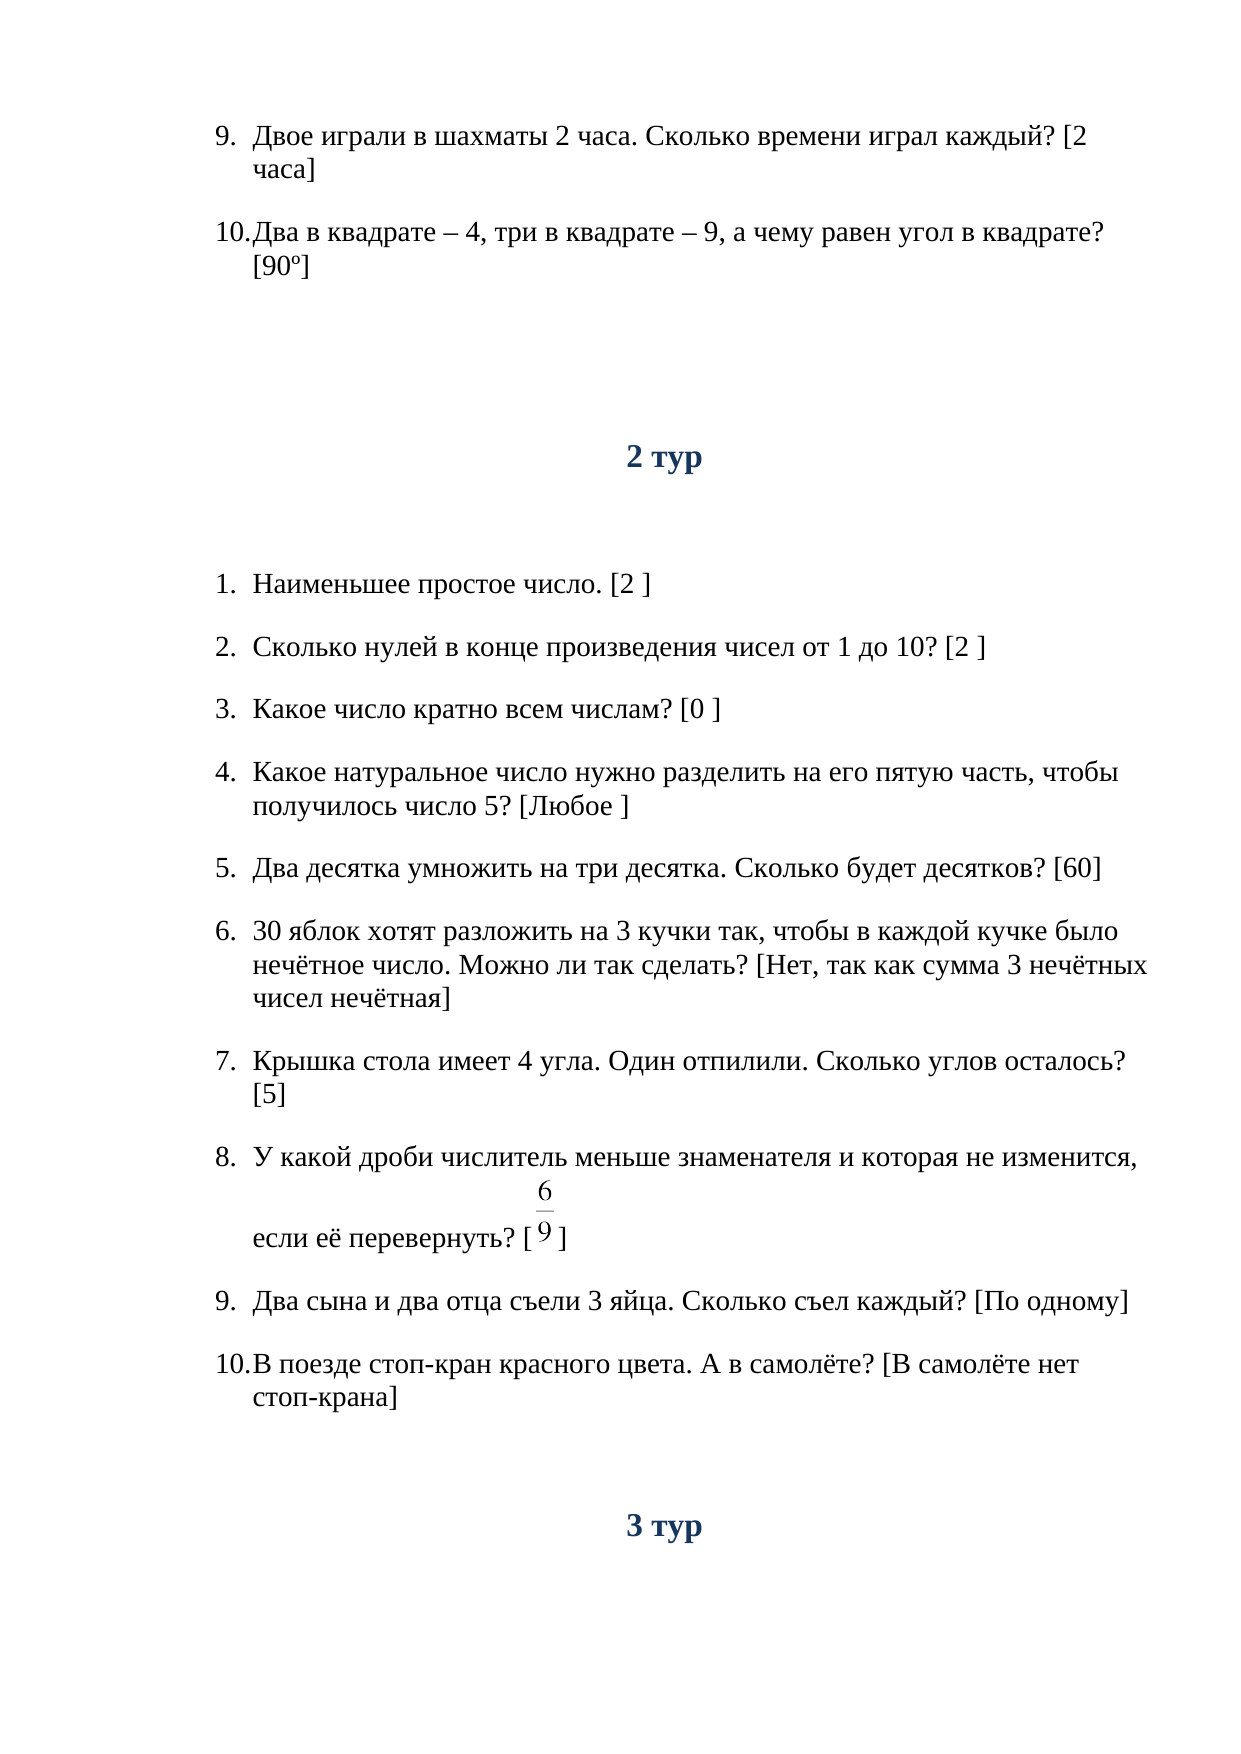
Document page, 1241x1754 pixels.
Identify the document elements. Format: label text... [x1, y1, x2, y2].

list 30 яблок хотят разложить на 3 кучки так, чтобы в каждой кучке было нечётное число. Можно ли так сделать? [Нет, так как сумма 3 нечётных чисел нечётная] [215, 913, 1152, 1014]
list Сколько нулей в конце произведения чисел от 1 до 10? [2 ] [215, 629, 1152, 662]
list Какое число кратно всем числам? [0 ] [215, 692, 1152, 725]
picture [532, 1172, 558, 1248]
list Двое играли в шахматы 2 часа. Сколько времени играл каждый? [2 часа] [215, 118, 1152, 185]
list В поезде стоп-кран красного цвета. А в самолёте? [В самолёте нет стоп-крана] [215, 1346, 1152, 1413]
list Два десятка умножить на три десятка. Сколько будет десятков? [60] [215, 851, 1152, 884]
list Наименьшее простое число. [2 ] [215, 566, 1152, 600]
text 2 тур [177, 436, 1152, 474]
list Два в квадрате – 4, три в квадрате – 9, а чему равен угол в квадрате? [90º] [215, 214, 1152, 281]
list Крышка стола имеет 4 угла. Один отпилили. Сколько углов осталось? [5] [215, 1043, 1152, 1110]
text 3 тур [177, 1505, 1152, 1543]
list Какое натуральное число нужно разделить на его пятую часть, чтобы получилось число 5? [Любое ] [215, 754, 1152, 821]
list Два сына и два отца съели 3 яйца. Сколько съел каждый? [По одному] [215, 1283, 1152, 1317]
list У какой дроби числитель меньше знаменателя и которая не изменится, если её перевернуть? [] [215, 1139, 1152, 1254]
